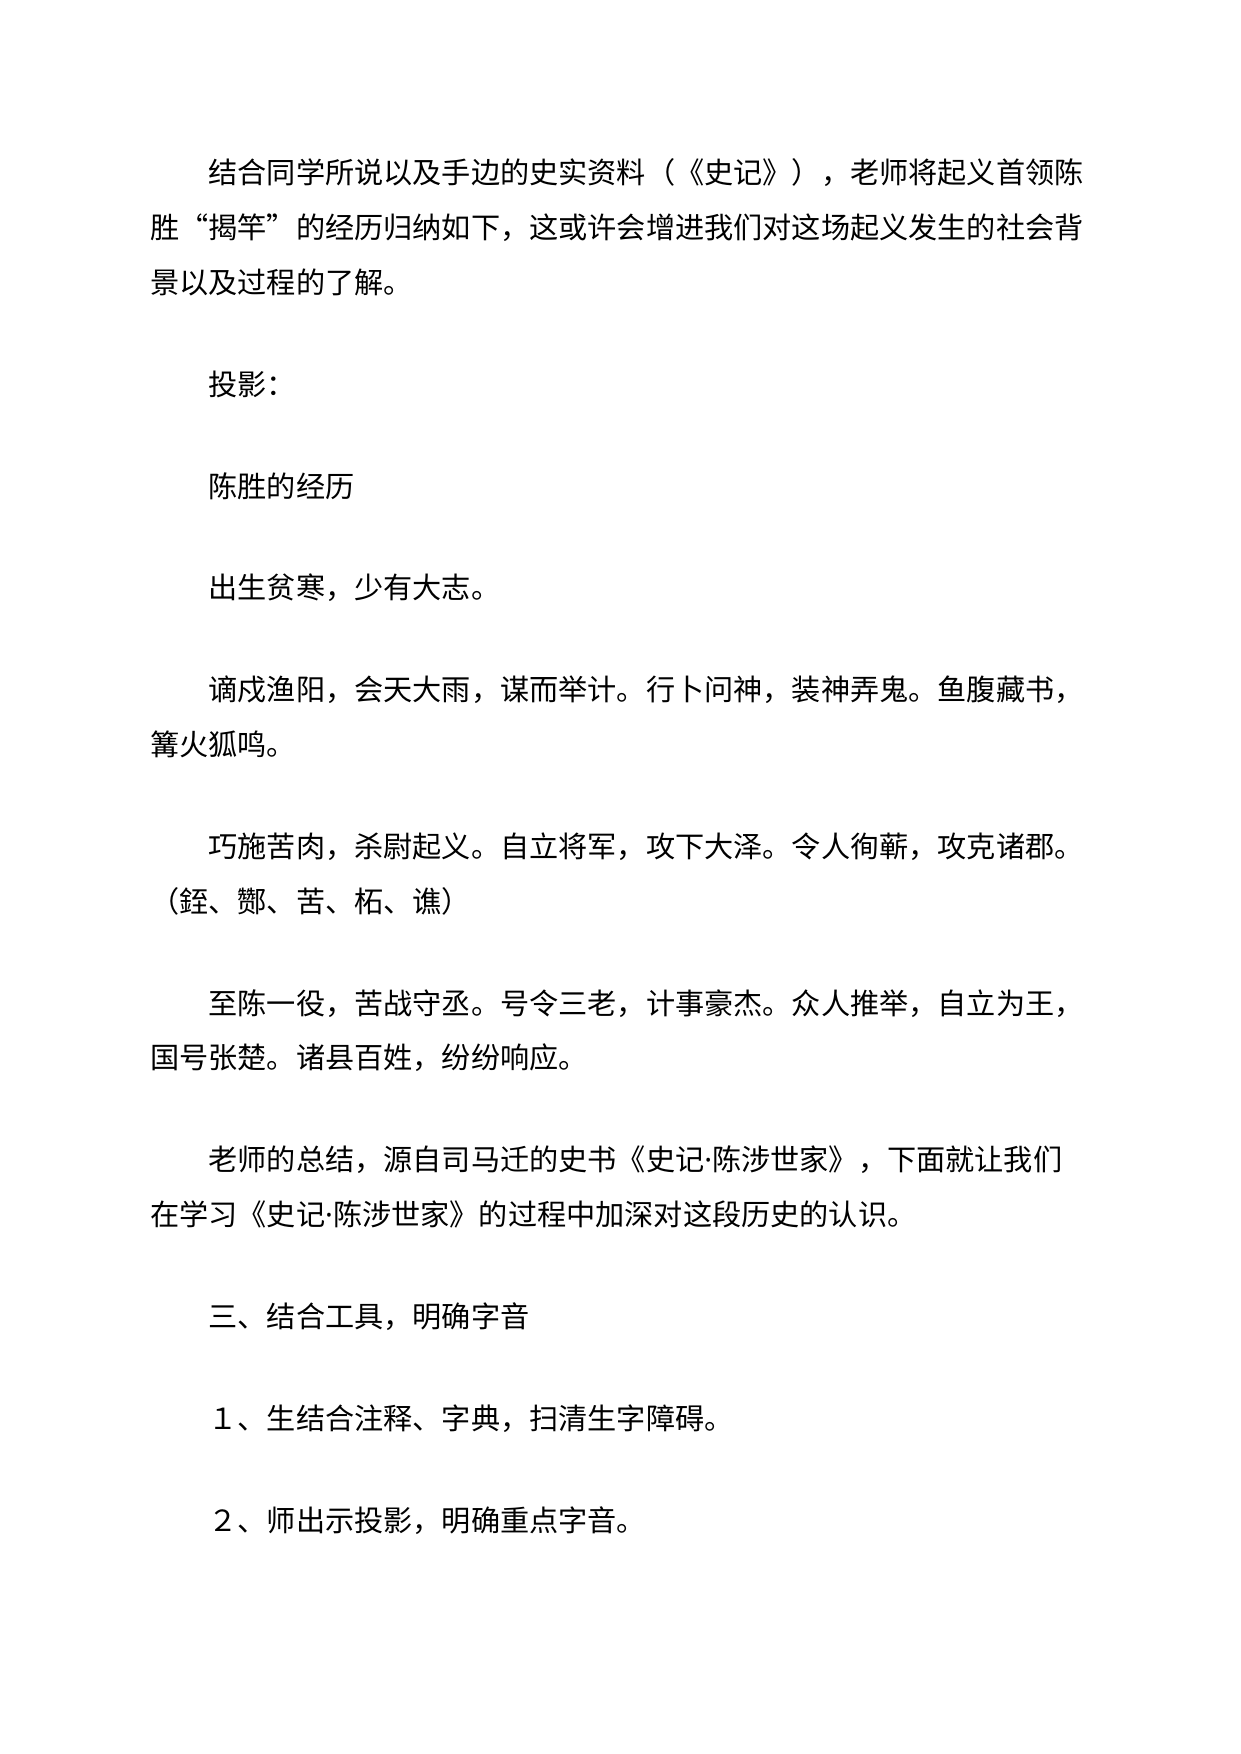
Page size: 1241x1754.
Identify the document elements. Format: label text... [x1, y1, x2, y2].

text 至陈一役，苦战守丞。号令三老，计事豪杰。众人推举，自立为王，国号张楚。诸县百姓，纷纷响应。 [150, 980, 1090, 1077]
text １、生结合注释、字典，扫清生字障碍。 [150, 1396, 1090, 1438]
text 投影： [150, 362, 1090, 404]
text 陈胜的经历 [150, 463, 1090, 506]
text 出生贫寒，少有大志。 [150, 565, 1090, 607]
text 巧施苦肉，杀尉起义。自立将军，攻下大泽。令人徇蕲，攻克诸郡。（銍、酂、苦、柘、谯） [150, 823, 1090, 921]
text ２、师出示投影，明确重点字音。 [150, 1497, 1090, 1540]
text 三、结合工具，明确字音 [150, 1294, 1090, 1336]
text 老师的总结，源自司马迁的史书《史记·陈涉世家》，下面就让我们在学习《史记·陈涉世家》的过程中加深对这段历史的认识。 [150, 1137, 1090, 1234]
text 谪戍渔阳，会天大雨，谋而举计。行卜问神，装神弄鬼。鱼腹藏书，篝火狐鸣。 [150, 667, 1090, 764]
text 结合同学所说以及手边的史实资料（《史记》），老师将起义首领陈胜“揭竿”的经历归纳如下，这或许会增进我们对这场起义发生的社会背景以及过程的了解。 [150, 150, 1090, 302]
